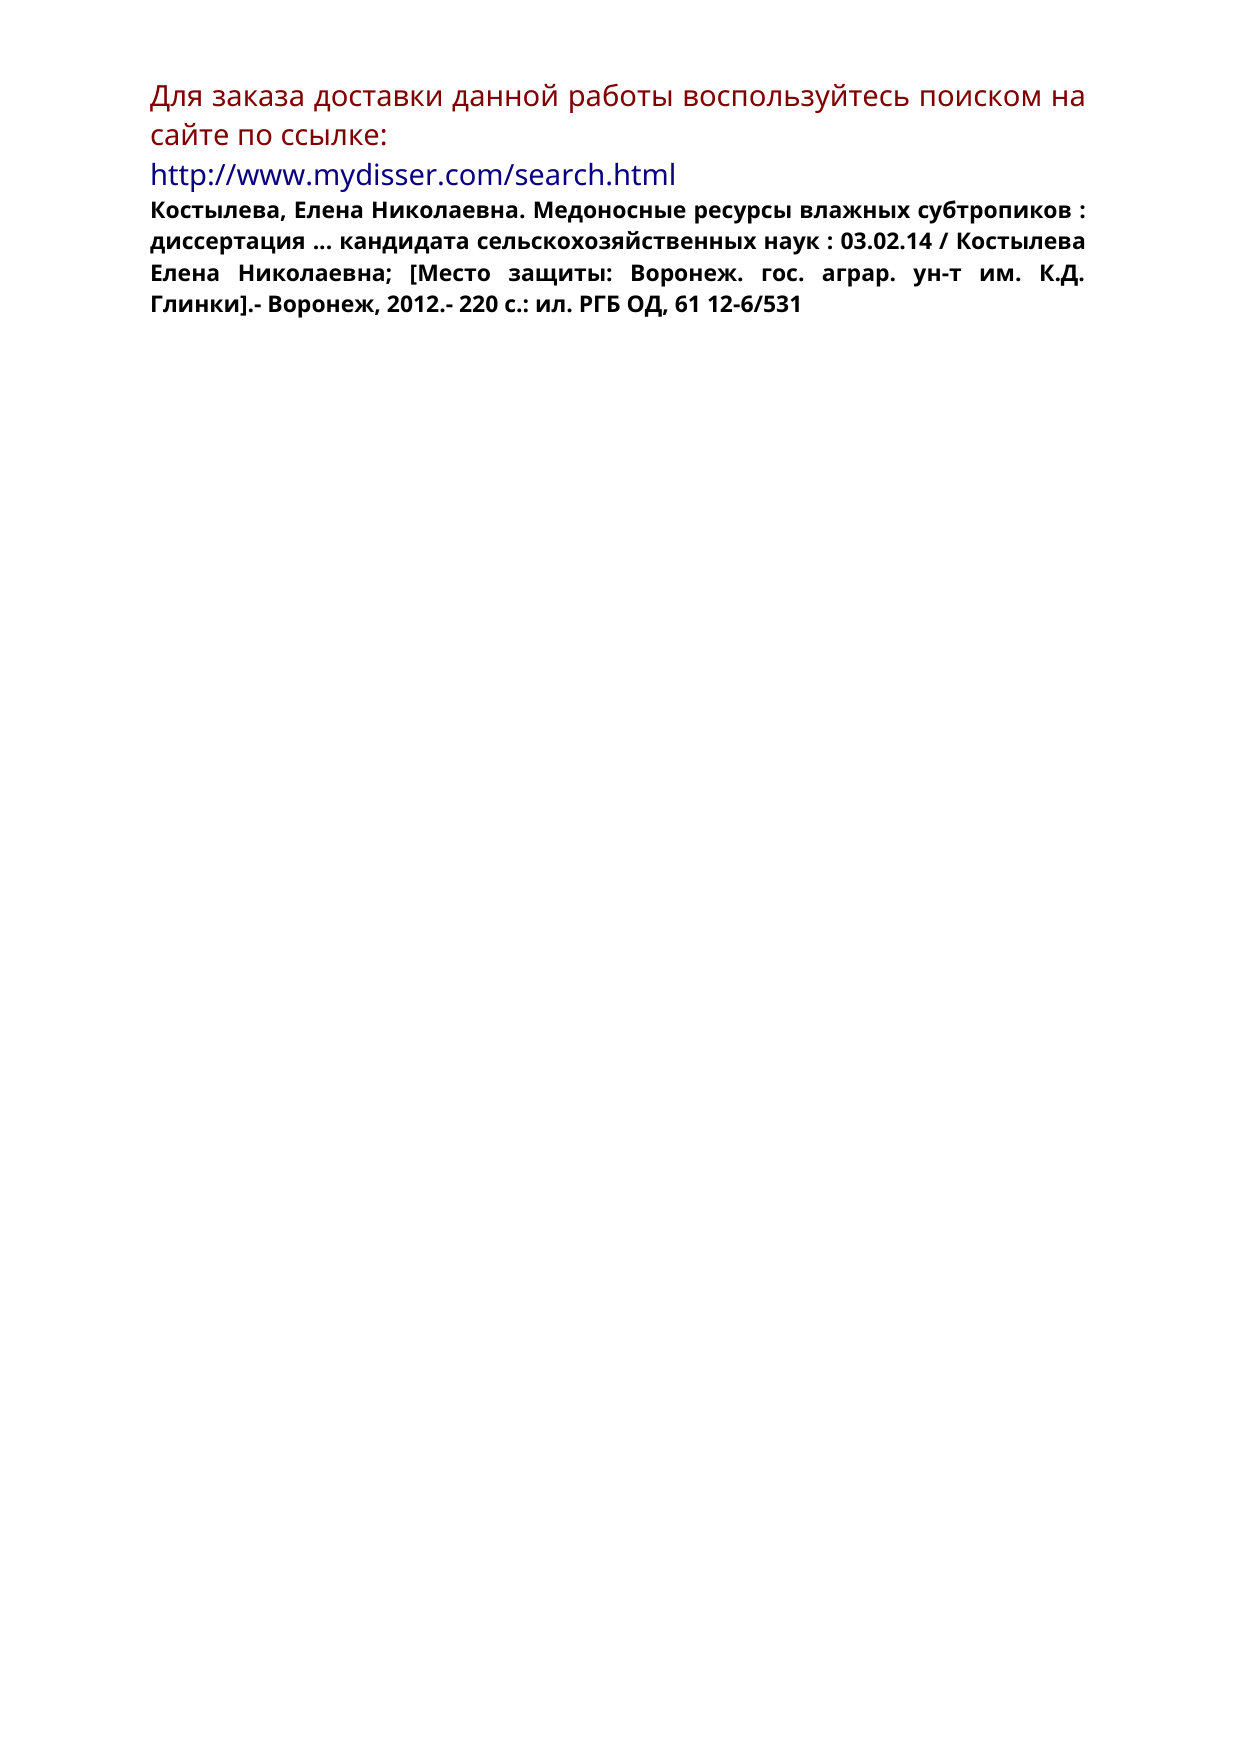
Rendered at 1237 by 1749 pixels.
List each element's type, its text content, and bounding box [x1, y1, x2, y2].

text Костылева, Елена Николаевна. Медоносные ресурсы влажных субтропиков : диссертация ... кандидата сельскохозяйственных наук : 03.02.14 / Костылева Елена Николаевна; [Место защиты: Воронеж. гос. аграр. ун-т им. К.Д. Глинки].- Воронеж, 2012.- 220 с.: ил. РГБ ОД, 61 12-6/531 [150, 194, 1086, 319]
